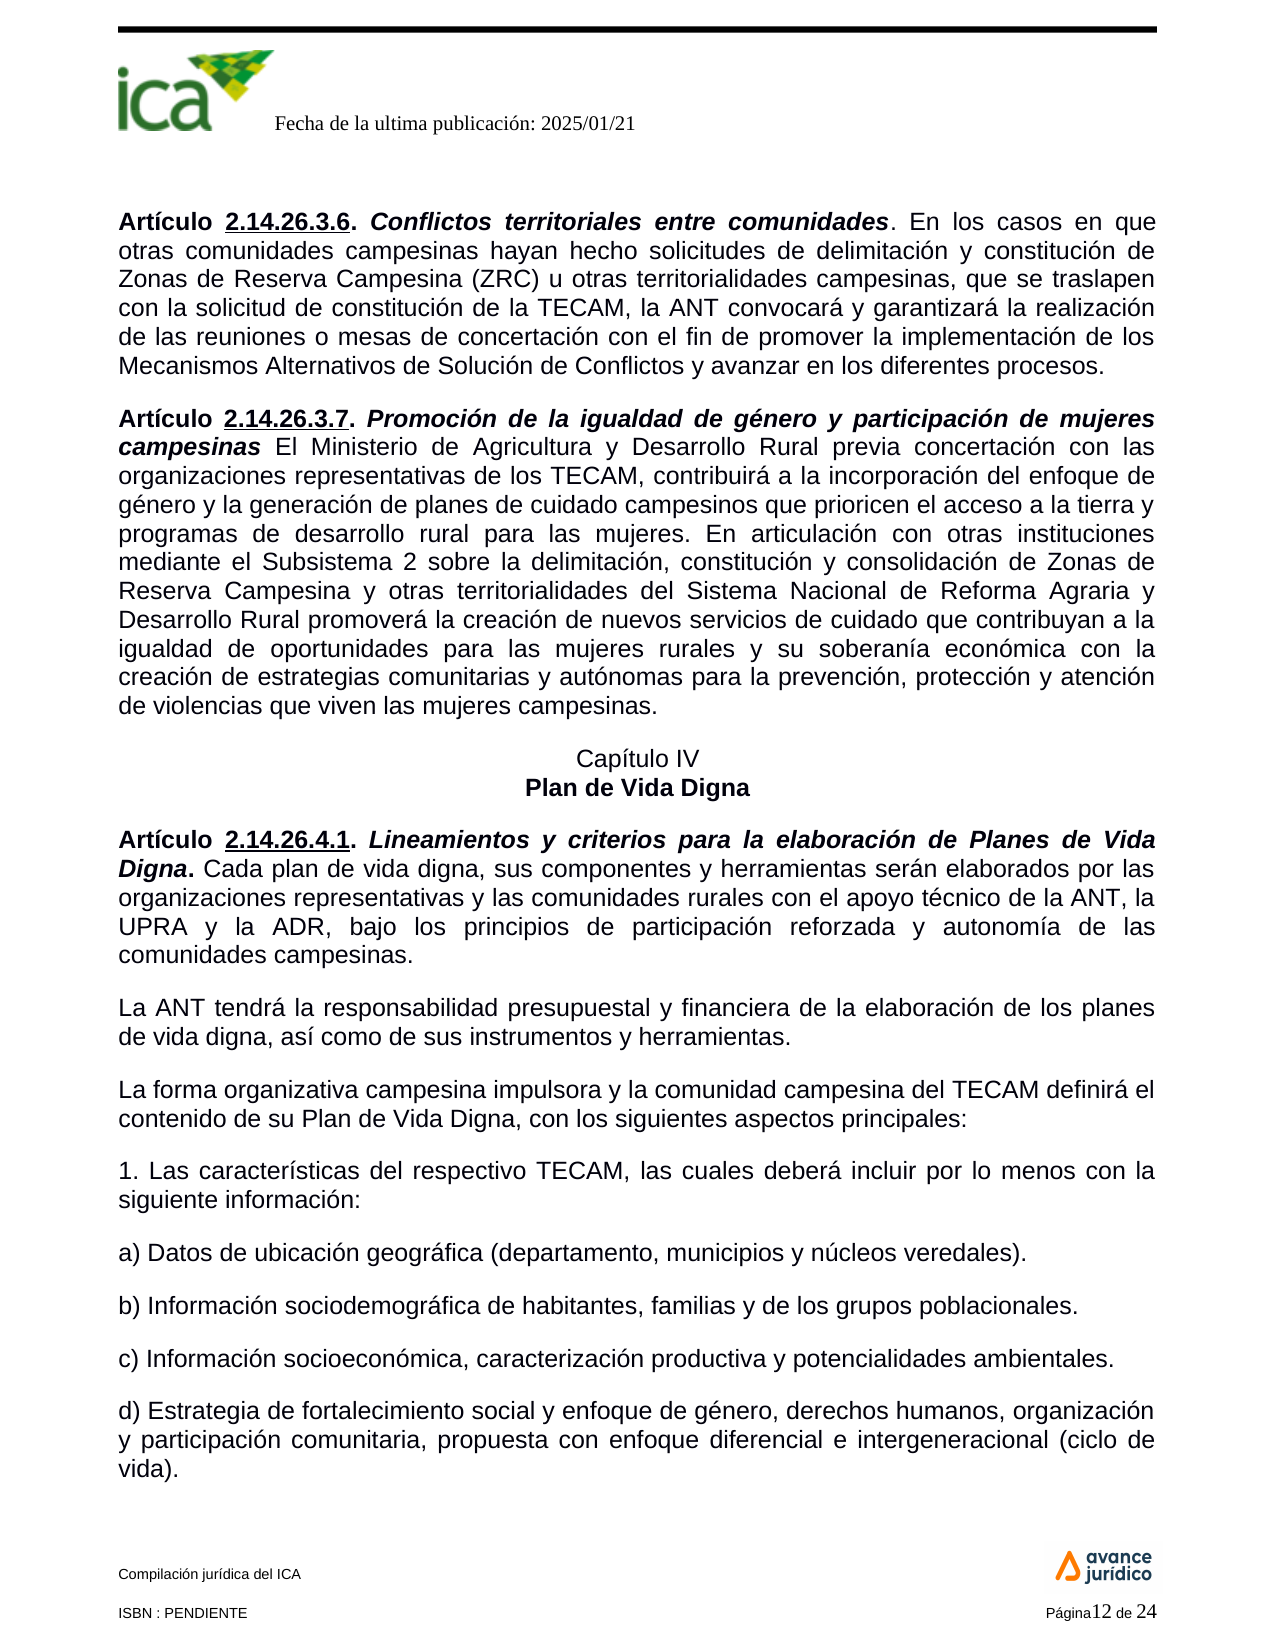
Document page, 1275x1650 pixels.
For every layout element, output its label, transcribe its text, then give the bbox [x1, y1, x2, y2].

text c) Información socioeconómica, caracterización productiva y potencialidades ambientales. [118, 1343, 1157, 1372]
text Artículo 2.14.26.4.1. Lineamientos y criterios para la elaboración de Planes de Vida Digna. Cada plan de vida digna, sus componentes y herramientas serán elaborados por las organizaciones representativas y las comunidades rurales con el apoyo técnico de la ANT, la UPRA y la ADR, bajo los principios de participación reforzada y autonomía de las comunidades campesinas. [118, 825, 1157, 969]
text Capítulo IV [118, 744, 1157, 773]
text d) Estrategia de fortalecimiento social y enfoque de género, derechos humanos, organización y participación comunitaria, propuesta con enfoque diferencial e intergeneracional (ciclo de vida). [118, 1396, 1157, 1483]
text La forma organizativa campesina impulsora y la comunidad campesina del TECAM definirá el contenido de su Plan de Vida Digna, con los siguientes aspectos principales: [118, 1075, 1157, 1132]
text Artículo 2.14.26.3.7. Promoción de la igualdad de género y participación de mujeres campesinas El Ministerio de Agricultura y Desarrollo Rural previa concertación con las organizaciones representativas de los TECAM, contribuirá a la incorporación del enfoque de género y la generación de planes de cuidado campesinos que prioricen el acceso a la tierra y programas de desarrollo rural para las mujeres. En articulación con otras instituciones mediante el Subsistema 2 sobre la delimitación, constitución y consolidación de Zonas de Reserva Campesina y otras territorialidades del Sistema Nacional de Reforma Agraria y Desarrollo Rural promoverá la creación de nuevos servicios de cuidado que contribuyan a la igualdad de oportunidades para las mujeres rurales y su soberanía económica con la creación de estrategias comunitarias y autónomas para la prevención, protección y atención de violencias que viven las mujeres campesinas. [118, 403, 1157, 720]
text Artículo 2.14.26.3.6. Conflictos territoriales entre comunidades. En los casos en que otras comunidades campesinas hayan hecho solicitudes de delimitación y constitución de Zonas de Reserva Campesina (ZRC) u otras territorialidades campesinas, que se traslapen con la solicitud de constitución de la TECAM, la ANT convocará y garantizará la realización de las reuniones o mesas de concertación con el fin de promover la implementación de los Mecanismos Alternativos de Solución de Conflictos y avanzar en los diferentes procesos. [118, 207, 1157, 379]
text 1. Las características del respectivo TECAM, las cuales deberá incluir por lo menos con la siguiente información: [118, 1156, 1157, 1214]
text b) Información sociodemográfica de habitantes, familias y de los grupos poblacionales. [118, 1291, 1157, 1319]
text Plan de Vida Digna [118, 773, 1157, 801]
text a) Datos de ubicación geográfica (departamento, municipios y núcleos veredales). [118, 1238, 1157, 1267]
text La ANT tendrá la responsabilidad presupuestal y financiera de la elaboración de los planes de vida digna, así como de sus instrumentos y herramientas. [118, 993, 1157, 1051]
